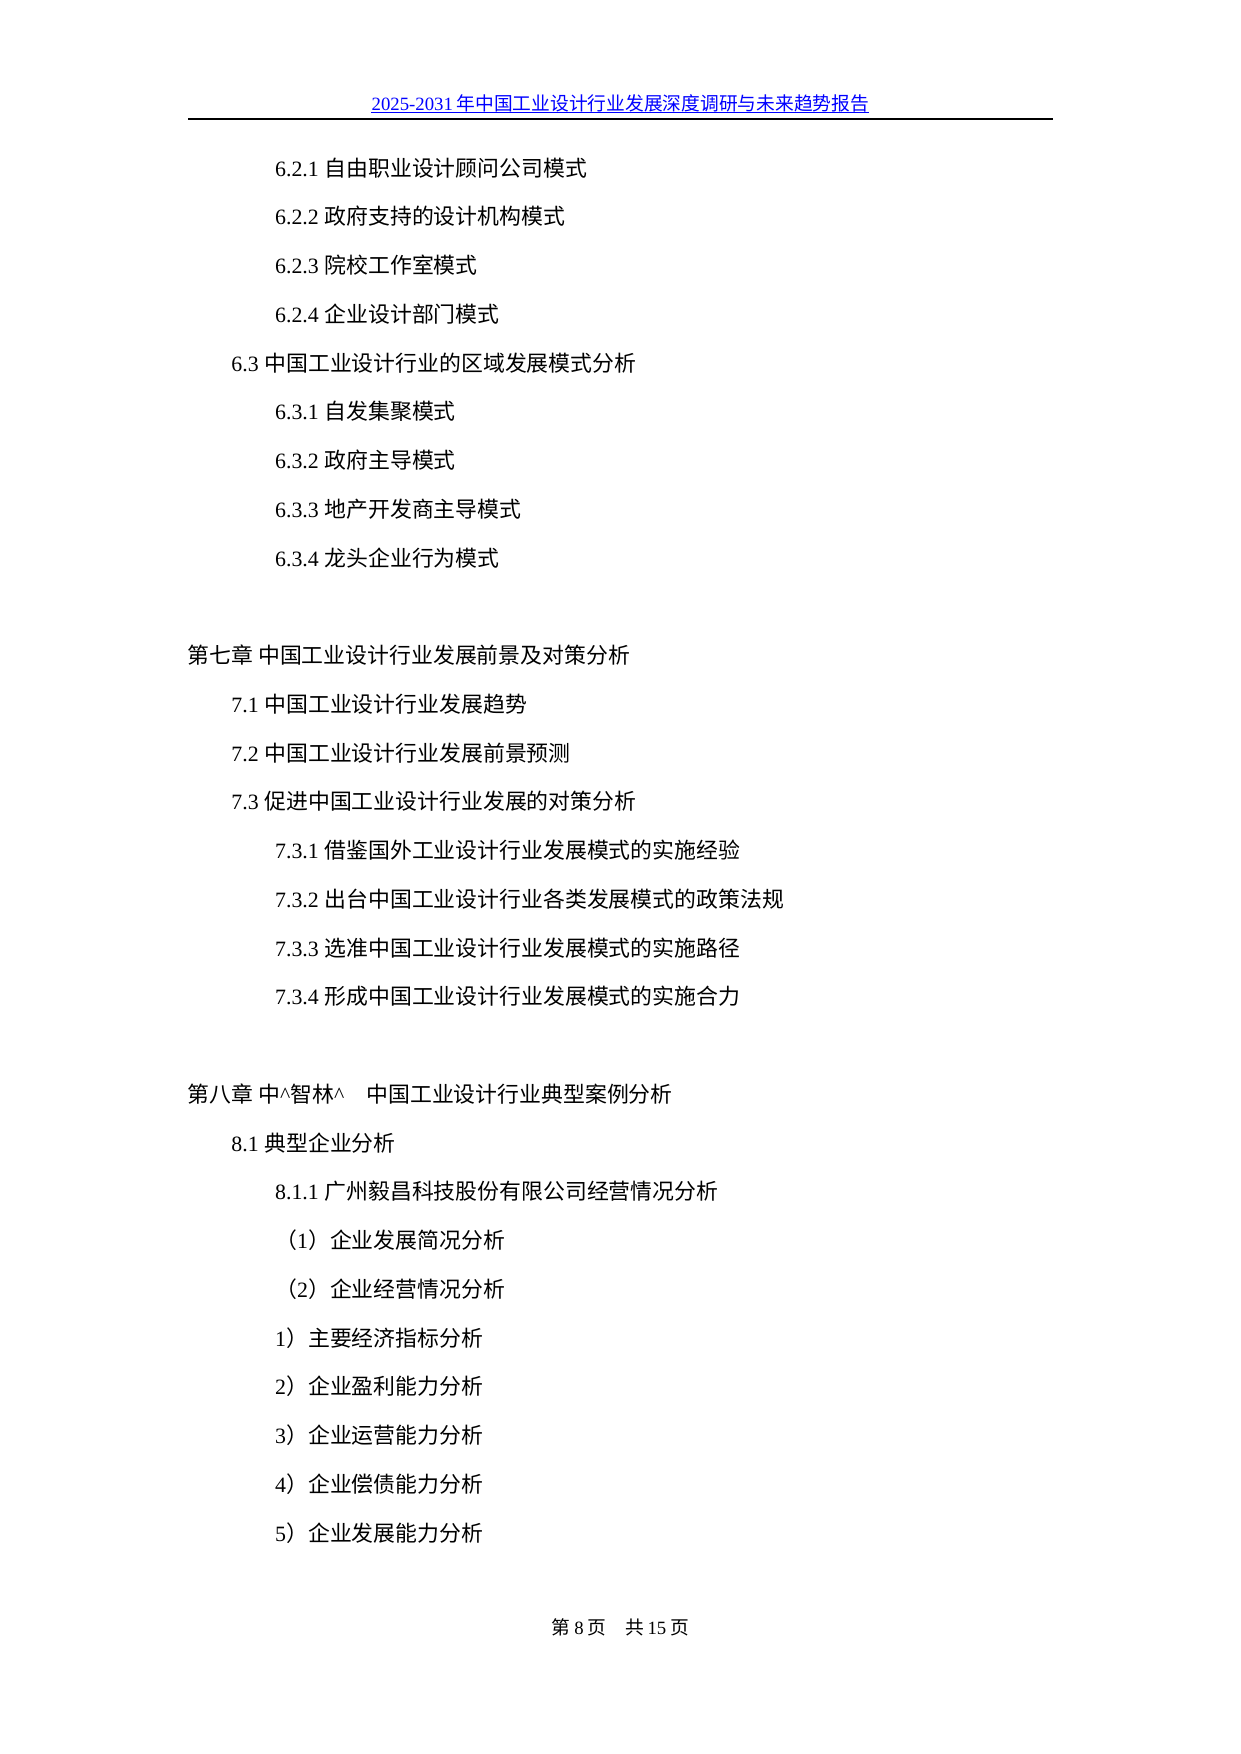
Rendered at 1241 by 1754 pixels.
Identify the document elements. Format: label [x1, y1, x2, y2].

text [187, 150, 1053, 1548]
